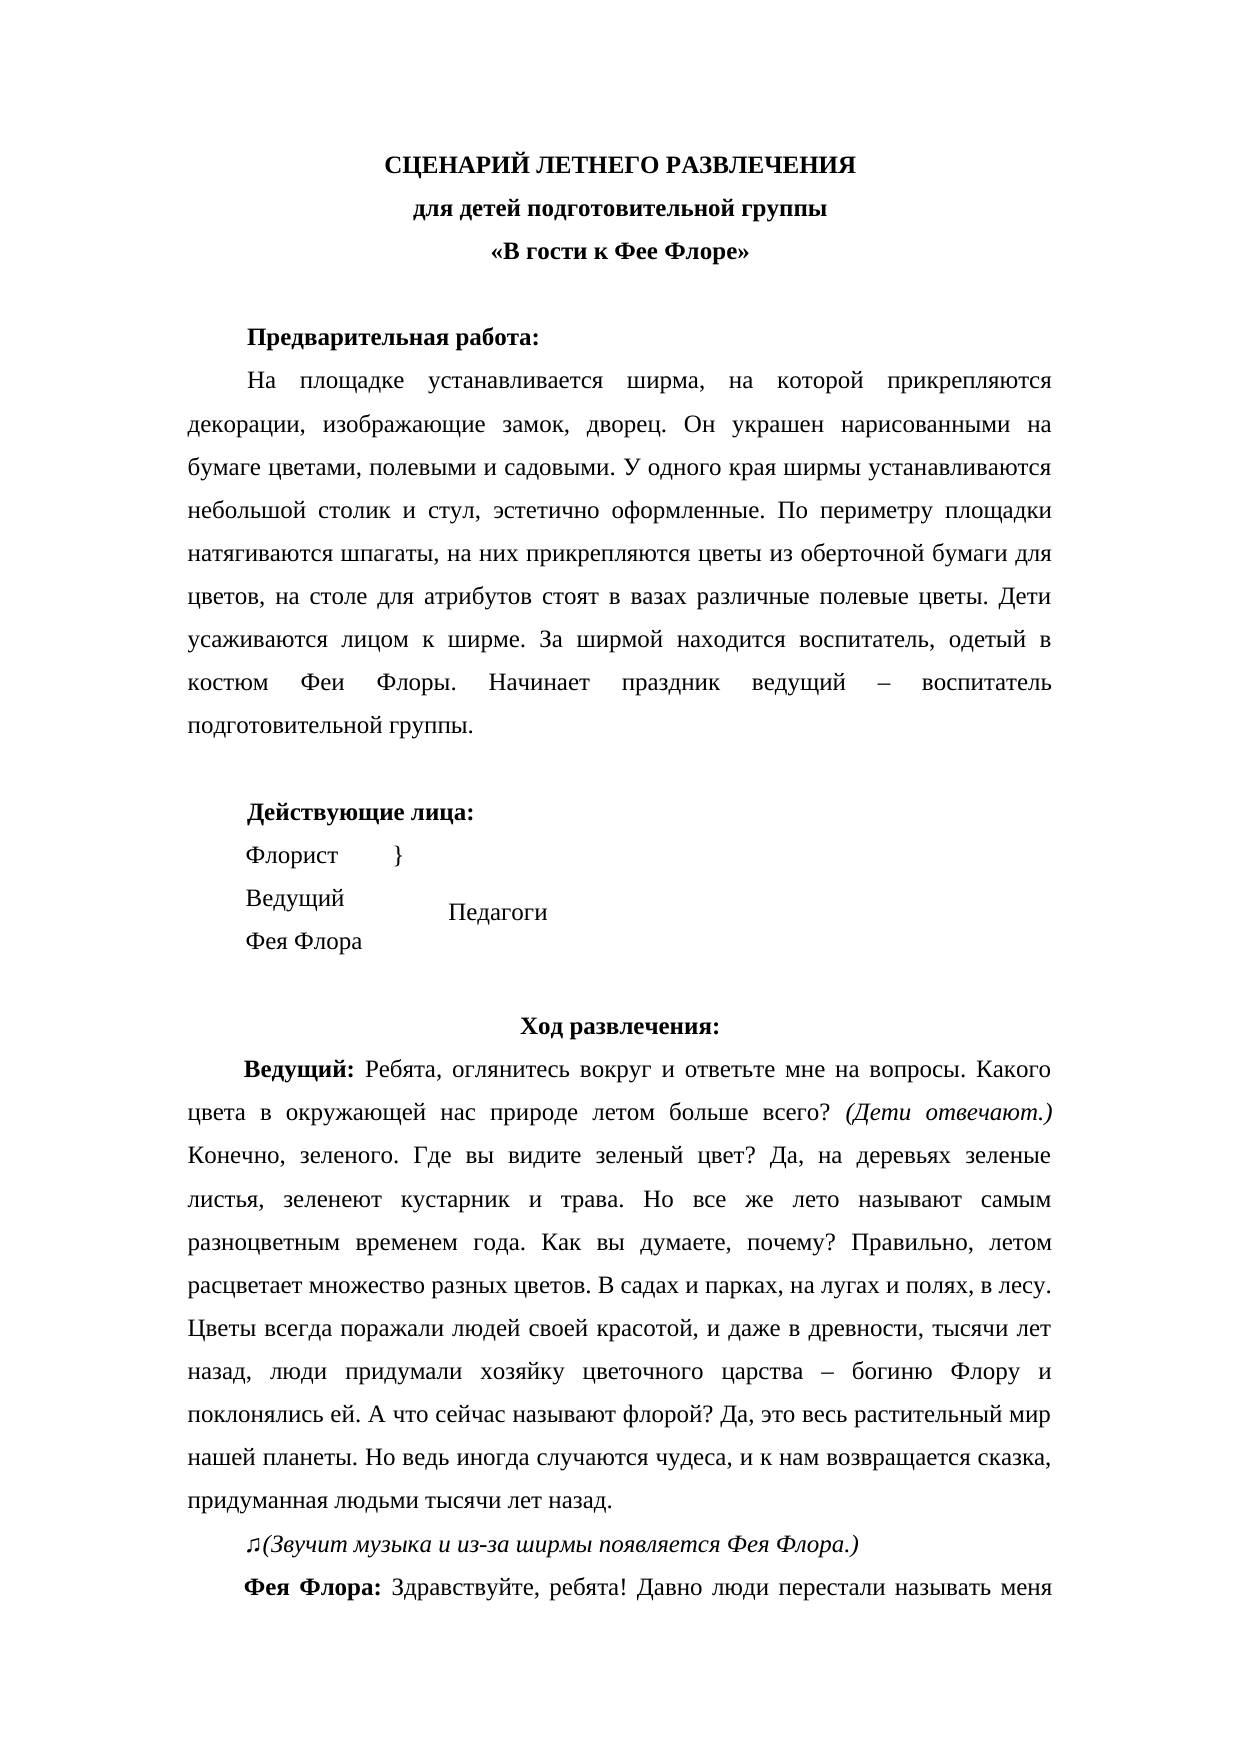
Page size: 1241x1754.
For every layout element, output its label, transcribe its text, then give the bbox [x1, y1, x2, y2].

text На площадке устанавливается ширма, на которой прикрепляются декорации, изображающие замок, дворец. Он украшен нарисованными на бумаге цветами, полевыми и садовыми. У одного края ширмы устанавливаются небольшой столик и стул, эстетично оформленные. По периметру площадки натягиваются шпагаты, на них прикрепляются цветы из оберточной бумаги для цветов, на столе для атрибутов стоят в вазах различные полевые цветы. Дети усаживаются лицом к ширме. За ширмой находится воспитатель, одетый в костюм Феи Флоры. Начинает праздник ведущий – воспитатель подготовительной группы. [187, 366, 1053, 739]
text Предварительная работа: [187, 322, 1053, 351]
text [187, 1572, 1053, 1601]
table_header } [381, 840, 437, 968]
text для детей подготовительной группы [187, 193, 1053, 222]
text Ведущий: Ребята, оглянитесь вокруг и ответьте мне на вопросы. Какого цвета в окружающей нас природе летом больше всего? (Дети отвечают.) Конечно, зеленого. Где вы видите зеленый цвет? Да, на деревьях зеленые листья, зеленеют кустарник и трава. Но все же лето называют самым разноцветным временем года. Как вы думаете, почему? Правильно, летом расцветает множество разных цветов. В садах и парках, на лугах и полях, в лесу. Цветы всегда поражали людей своей красотой, и даже в древности, тысячи лет назад, люди придумали хозяйку цветочного царства – богиню Флору и поклонялись ей. А что сейчас называют флорой? Да, это весь растительный мир нашей планеты. Но ведь иногда случаются чудеса, и к нам возвращается сказка, придуманная людьми тысячи лет назад. [187, 1054, 1053, 1514]
text Ход развлечения: [187, 1011, 1053, 1040]
text Действующие лица: [187, 797, 1053, 826]
table_header Педагоги [437, 840, 580, 968]
table_header Флорист Ведущий Фея Флора [188, 840, 381, 968]
text СЦЕНАРИЙ ЛЕТНЕГО РАЗВЛЕЧЕНИЯ [187, 150, 1053, 179]
text ♫(Звучит музыка и из-за ширмы появляется Фея Флора.) [187, 1529, 1053, 1557]
text «В гости к Фее Флоре» [187, 236, 1053, 265]
